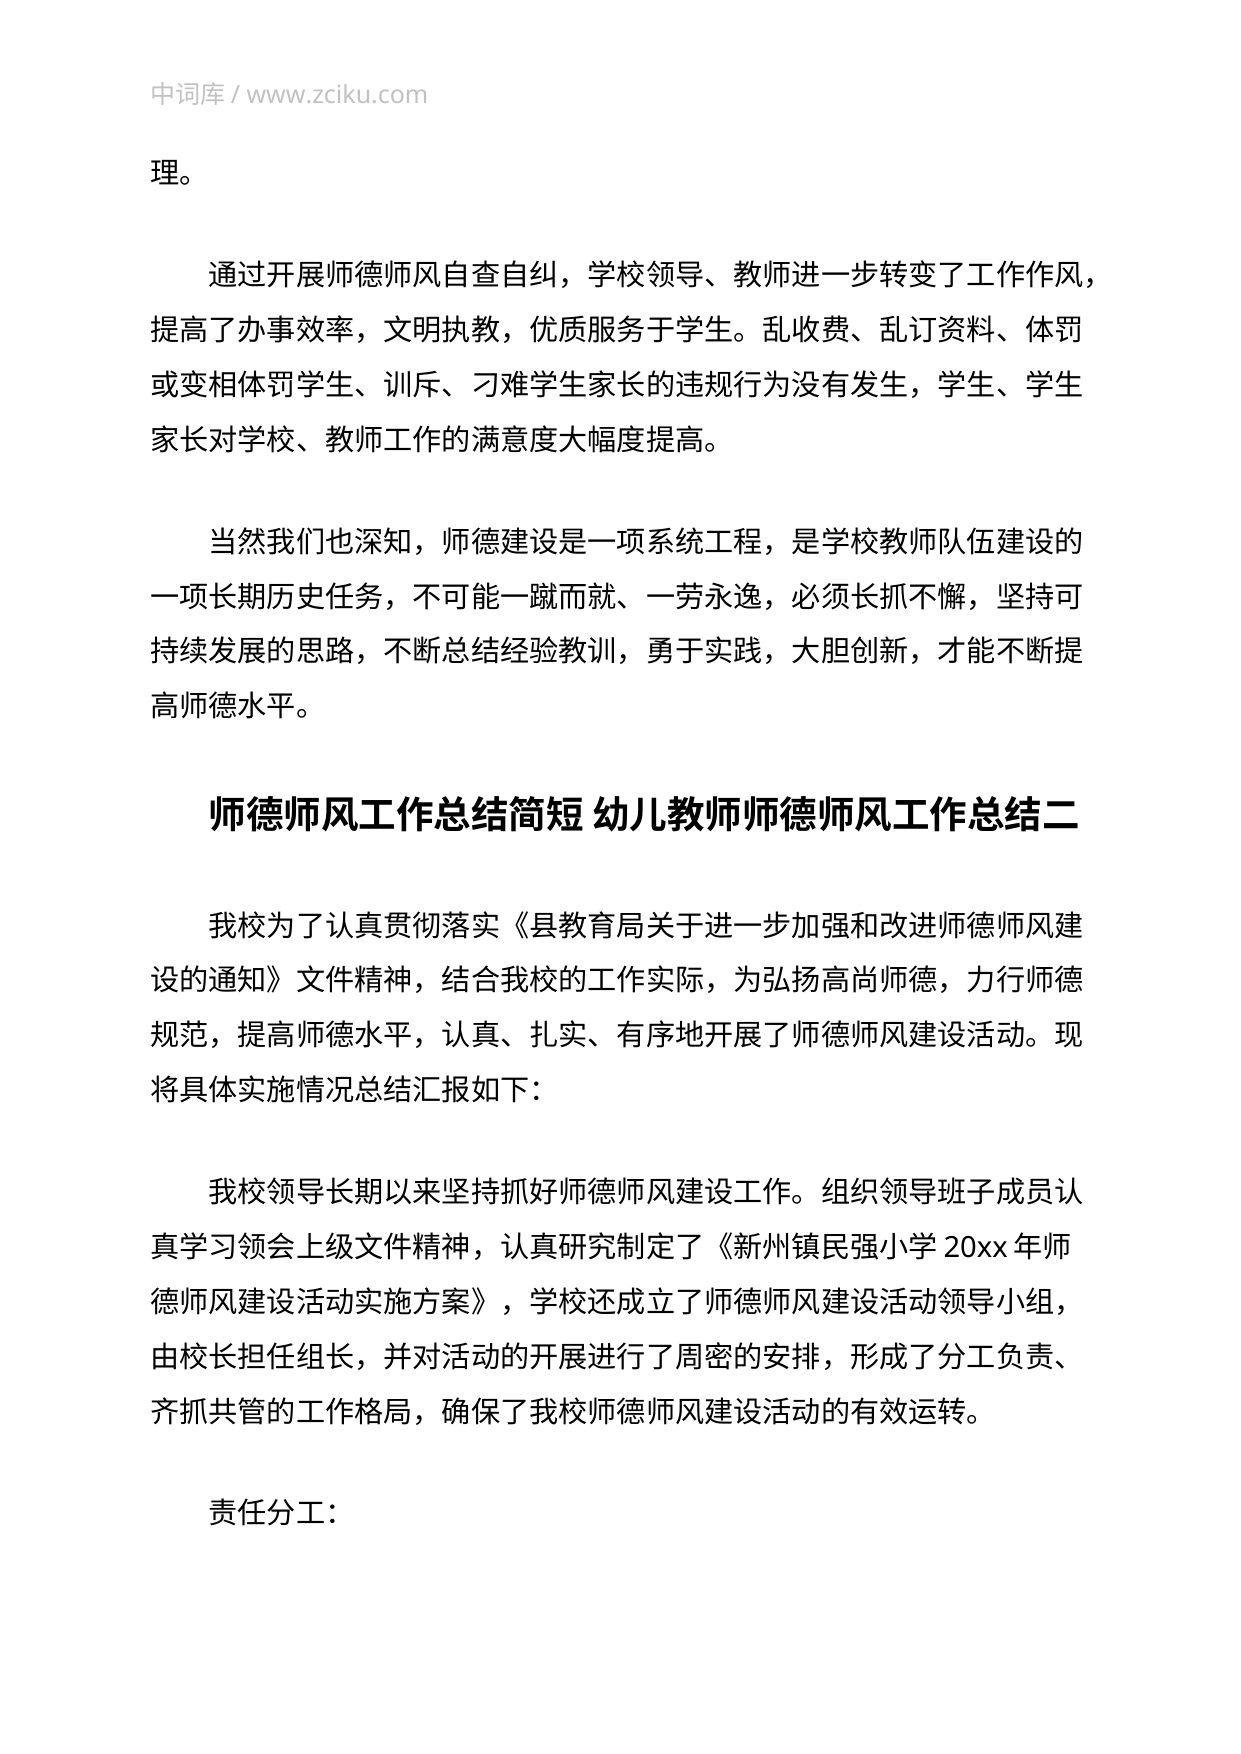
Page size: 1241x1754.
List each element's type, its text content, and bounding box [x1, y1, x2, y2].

text 我校领导长期以来坚持抓好师德师风建设工作。组织领导班子成员认真学习领会上级文件精神，认真研究制定了《新州镇民强小学20xx年师德师风建设活动实施方案》，学校还成立了师德师风建设活动领导小组，由校长担任组长，并对活动的开展进行了周密的安排，形成了分工负责、齐抓共管的工作格局，确保了我校师德师风建设活动的有效运转。 [150, 1168, 1090, 1431]
text 责任分工： [150, 1490, 1090, 1532]
text 当然我们也深知，师德建设是一项系统工程，是学校教师队伍建设的一项长期历史任务，不可能一蹴而就、一劳永逸，必须长抓不懈，坚持可持续发展的思路，不断总结经验教训，勇于实践，大胆创新，才能不断提高师德水平。 [150, 518, 1090, 725]
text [150, 150, 1090, 192]
text 通过开展师德师风自查自纠，学校领导、教师进一步转变了工作作风，提高了办事效率，文明执教，优质服务于学生。乱收费、乱订资料、体罚或变相体罚学生、训斥、刁难学生家长的违规行为没有发生，学生、学生家长对学校、教师工作的满意度大幅度提高。 [150, 252, 1090, 459]
text 师德师风工作总结简短 幼儿教师师德师风工作总结二 [150, 785, 1090, 839]
text 我校为了认真贯彻落实《县教育局关于进一步加强和改进师德师风建设的通知》文件精神，结合我校的工作实际，为弘扬高尚师德，力行师德规范，提高师德水平，认真、扎实、有序地开展了师德师风建设活动。现将具体实施情况总结汇报如下： [150, 902, 1090, 1109]
